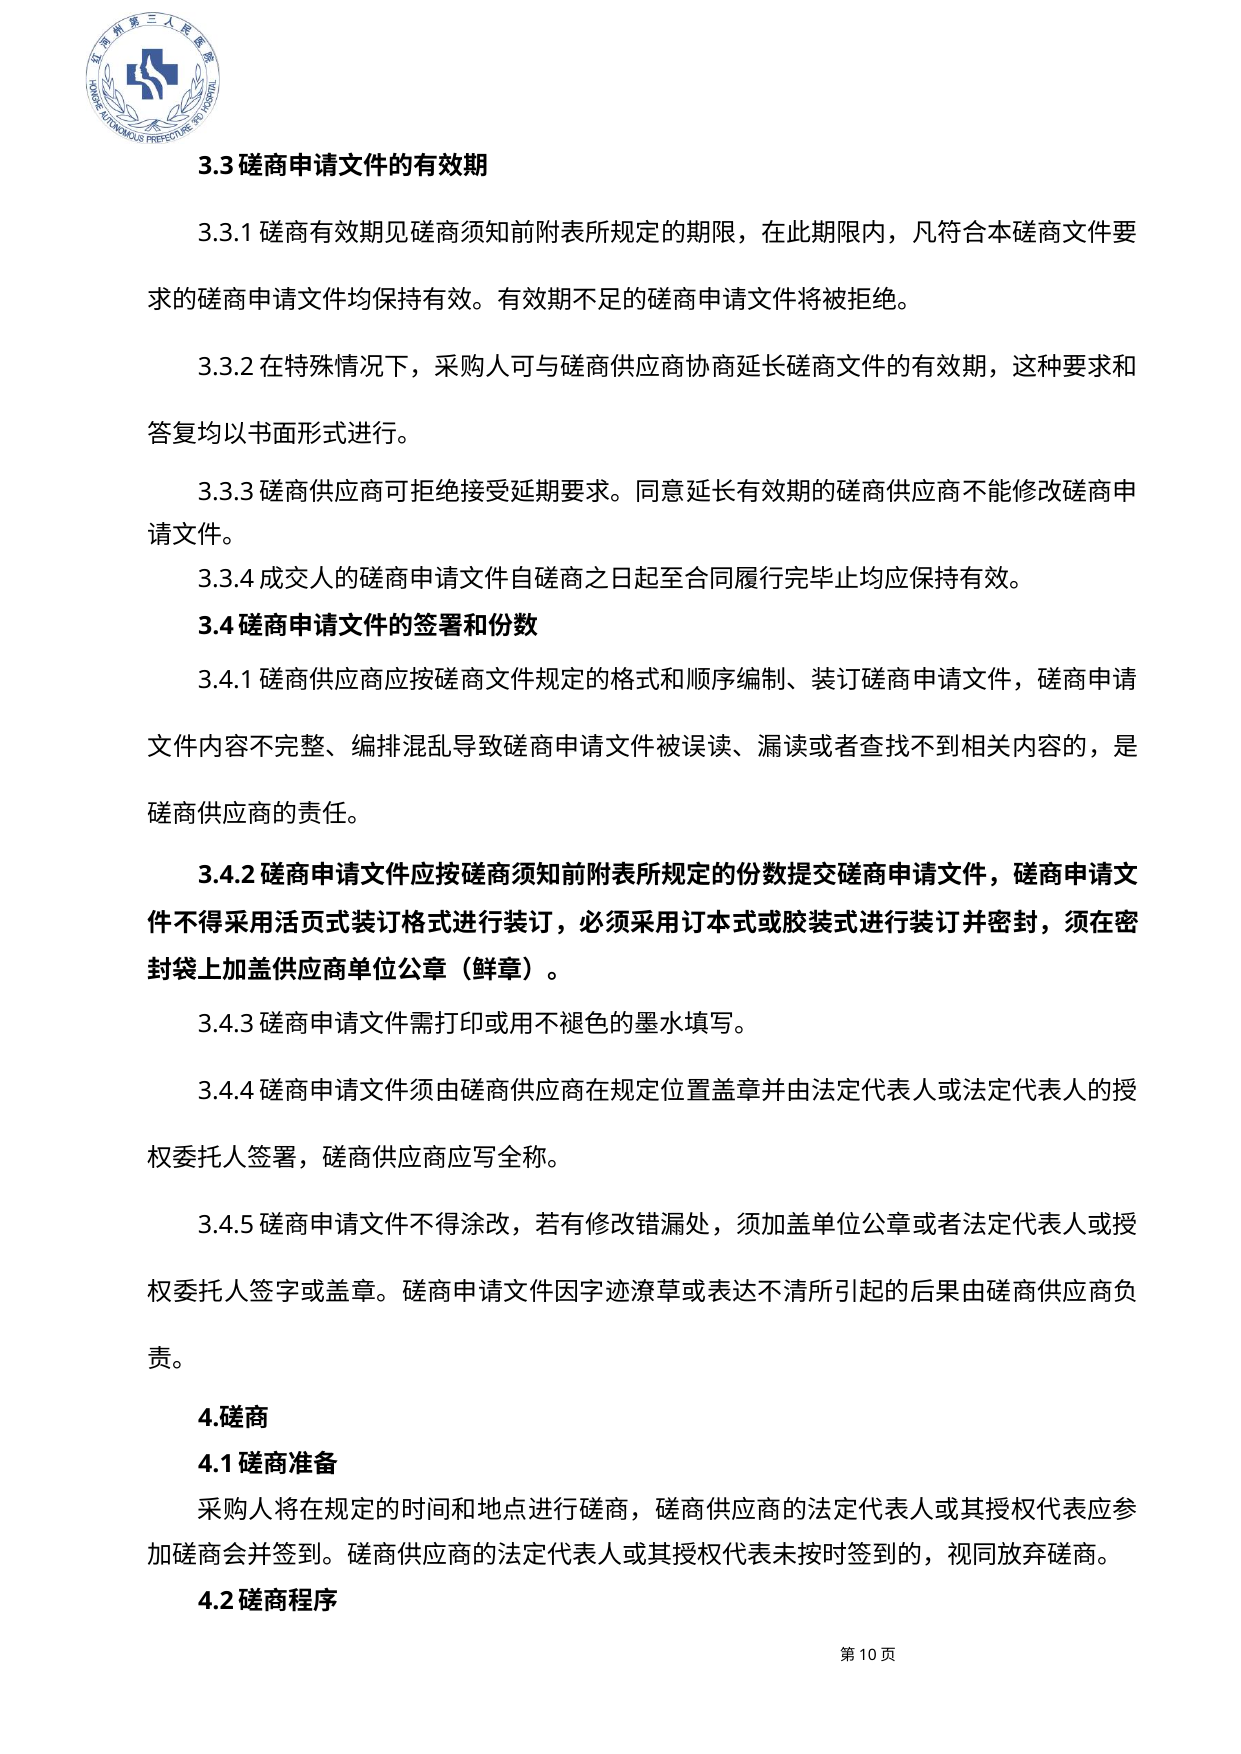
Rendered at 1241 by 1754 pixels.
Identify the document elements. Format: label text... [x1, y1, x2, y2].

text 3.3.2在特殊情况下，采购人可与磋商供应商协商延长磋商文件的有效期，这种要求和答复均以书面形式进行。 [148, 331, 1140, 465]
text 3.4.4磋商申请文件须由磋商供应商在规定位置盖章并由法定代表人或法定代表人的授权委托人签署，磋商供应商应写全称。 [148, 1055, 1140, 1189]
text 4.磋商 [148, 1390, 1140, 1436]
picture [85, 12, 220, 144]
text 采购人将在规定的时间和地点进行磋商，磋商供应商的法定代表人或其授权代表应参加磋商会并签到。磋商供应商的法定代表人或其授权代表未按时签到的，视同放弃磋商。 [148, 1481, 1140, 1573]
text 3.4.3磋商申请文件需打印或用不褪色的墨水填写。 [148, 988, 1140, 1055]
text 3.3.4成交人的磋商申请文件自磋商之日起至合同履行完毕止均应保持有效。 [148, 552, 1140, 596]
text 3.3磋商申请文件的有效期 [148, 131, 1140, 197]
text 3.3.3磋商供应商可拒绝接受延期要求。同意延长有效期的磋商供应商不能修改磋商申请文件。 [148, 465, 1140, 552]
text 4.1磋商准备 [148, 1436, 1140, 1481]
text 3.3.1磋商有效期见磋商须知前附表所规定的期限，在此期限内，凡符合本磋商文件要求的磋商申请文件均保持有效。有效期不足的磋商申请文件将被拒绝。 [148, 197, 1140, 331]
text 3.4.2磋商申请文件应按磋商须知前附表所规定的份数提交磋商申请文件，磋商申请文件不得采用活页式装订格式进行装订，必须采用订本式或胶装式进行装订并密封，须在密封袋上加盖供应商单位公章（鲜章）。 [148, 845, 1140, 988]
text 3.4.5磋商申请文件不得涂改，若有修改错漏处，须加盖单位公章或者法定代表人或授权委托人签字或盖章。磋商申请文件因字迹潦草或表达不清所引起的后果由磋商供应商负责。 [148, 1189, 1140, 1390]
text 3.4.1磋商供应商应按磋商文件规定的格式和顺序编制、装订磋商申请文件，磋商申请文件内容不完整、编排混乱导致磋商申请文件被误读、漏读或者查找不到相关内容的，是磋商供应商的责任。 [148, 644, 1140, 845]
text 4.2磋商程序 [148, 1573, 1140, 1619]
text 3.4磋商申请文件的签署和份数 [148, 596, 1140, 644]
